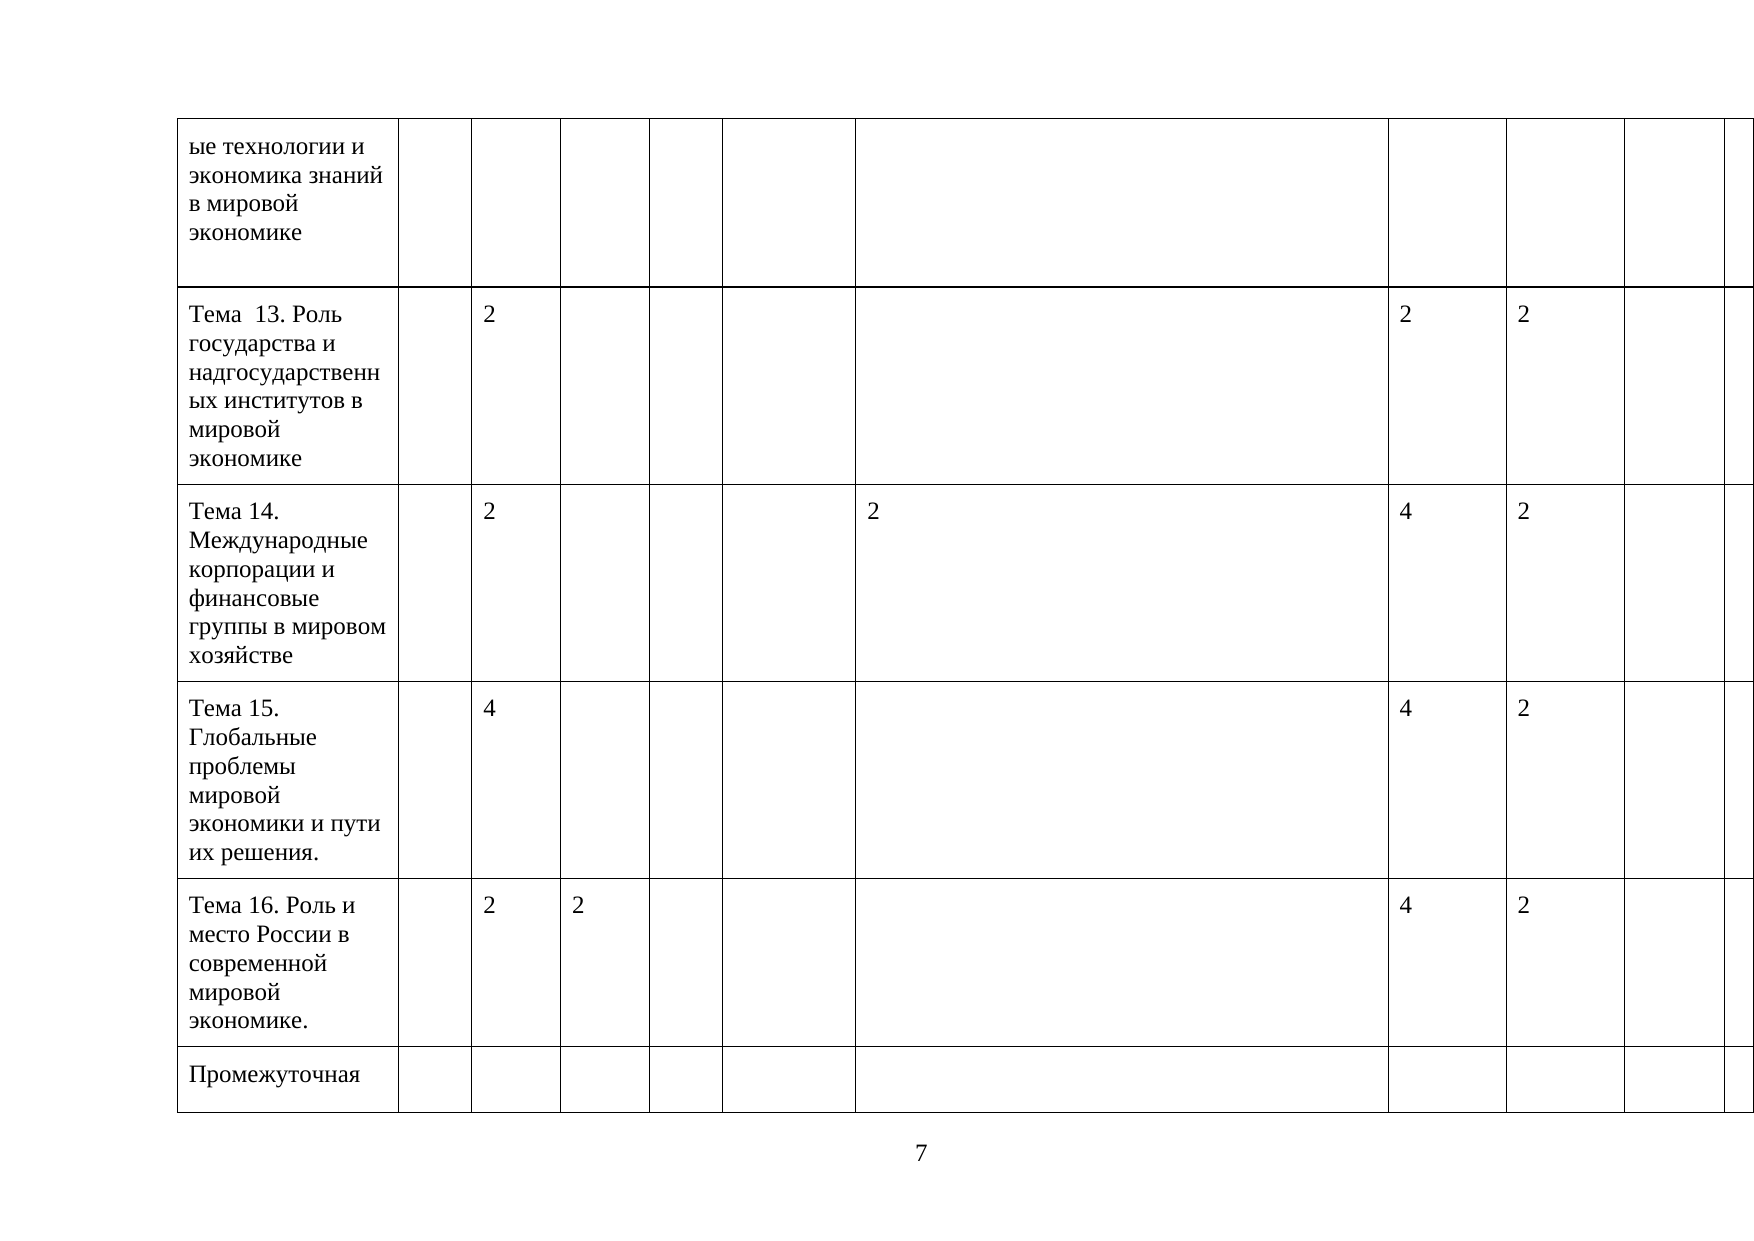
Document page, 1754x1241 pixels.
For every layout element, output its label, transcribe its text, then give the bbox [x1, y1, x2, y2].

table_cell [1625, 682, 1724, 878]
table_cell [723, 119, 855, 286]
table_cell [723, 682, 855, 878]
table_cell [399, 119, 471, 286]
table_cell [856, 682, 1388, 878]
table_cell [561, 1047, 649, 1112]
table_cell 2 [1389, 119, 1506, 286]
table_cell [650, 119, 722, 286]
table_cell [856, 288, 1388, 483]
table_cell [561, 288, 649, 483]
table_cell [399, 879, 471, 1046]
table_cell Тема 16. Роль и место России в современной мировой экономике. [178, 879, 398, 1046]
table_cell 2 [1507, 682, 1624, 878]
table_cell [1725, 288, 1753, 483]
table_cell [399, 1047, 471, 1112]
table_cell [1507, 1047, 1624, 1112]
table_cell [650, 288, 722, 483]
table_cell [1725, 1047, 1753, 1112]
table_cell [723, 288, 855, 483]
table_cell [561, 682, 649, 878]
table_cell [178, 119, 398, 286]
table_cell [856, 1047, 1388, 1112]
table_cell [723, 879, 855, 1046]
table_cell [1725, 879, 1753, 1046]
table_cell [472, 1047, 560, 1112]
table_cell [1725, 119, 1753, 286]
table_cell [856, 119, 1388, 286]
table_cell 2 [1507, 288, 1624, 483]
table_cell [723, 1047, 855, 1112]
table_cell [561, 119, 649, 286]
table_cell Тема 13. Роль государства и надгосударственных институтов в мировой экономике [178, 288, 398, 483]
table_cell 2 [1389, 288, 1506, 483]
table_cell [1725, 485, 1753, 681]
table_cell [399, 682, 471, 878]
table_cell 2 [472, 288, 560, 483]
table_cell [723, 485, 855, 681]
table_cell 2 [472, 119, 560, 286]
table_cell [1625, 485, 1724, 681]
table_cell 2 [472, 879, 560, 1046]
table_cell 2 [561, 879, 649, 1046]
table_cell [178, 1047, 398, 1112]
table_cell [650, 1047, 722, 1112]
table_cell [399, 485, 471, 681]
table_cell [650, 879, 722, 1046]
table_cell [561, 485, 649, 681]
table_cell [399, 288, 471, 483]
table_cell 2 [1507, 879, 1624, 1046]
table_cell [856, 879, 1388, 1046]
table_cell [1625, 119, 1724, 286]
table_cell 4 [1389, 485, 1506, 681]
table_cell 2 [472, 485, 560, 681]
table_cell [650, 682, 722, 878]
table_cell 2 [1507, 119, 1624, 286]
table_cell [1625, 288, 1724, 483]
table_cell Тема 15. Глобальные проблемы мировой экономики и пути их решения. [178, 682, 398, 878]
table_cell [1725, 682, 1753, 878]
table_cell [1625, 1047, 1724, 1112]
table_cell 4 [1389, 879, 1506, 1046]
table_cell [1389, 1047, 1506, 1112]
table_cell Тема 14. Международные корпорации и финансовые группы в мировом хозяйстве [178, 485, 398, 681]
table_cell 2 [1507, 485, 1624, 681]
table_cell [650, 485, 722, 681]
table_cell 2 [856, 485, 1388, 681]
table_cell 4 [472, 682, 560, 878]
table_cell 4 [1389, 682, 1506, 878]
table_cell [1625, 879, 1724, 1046]
